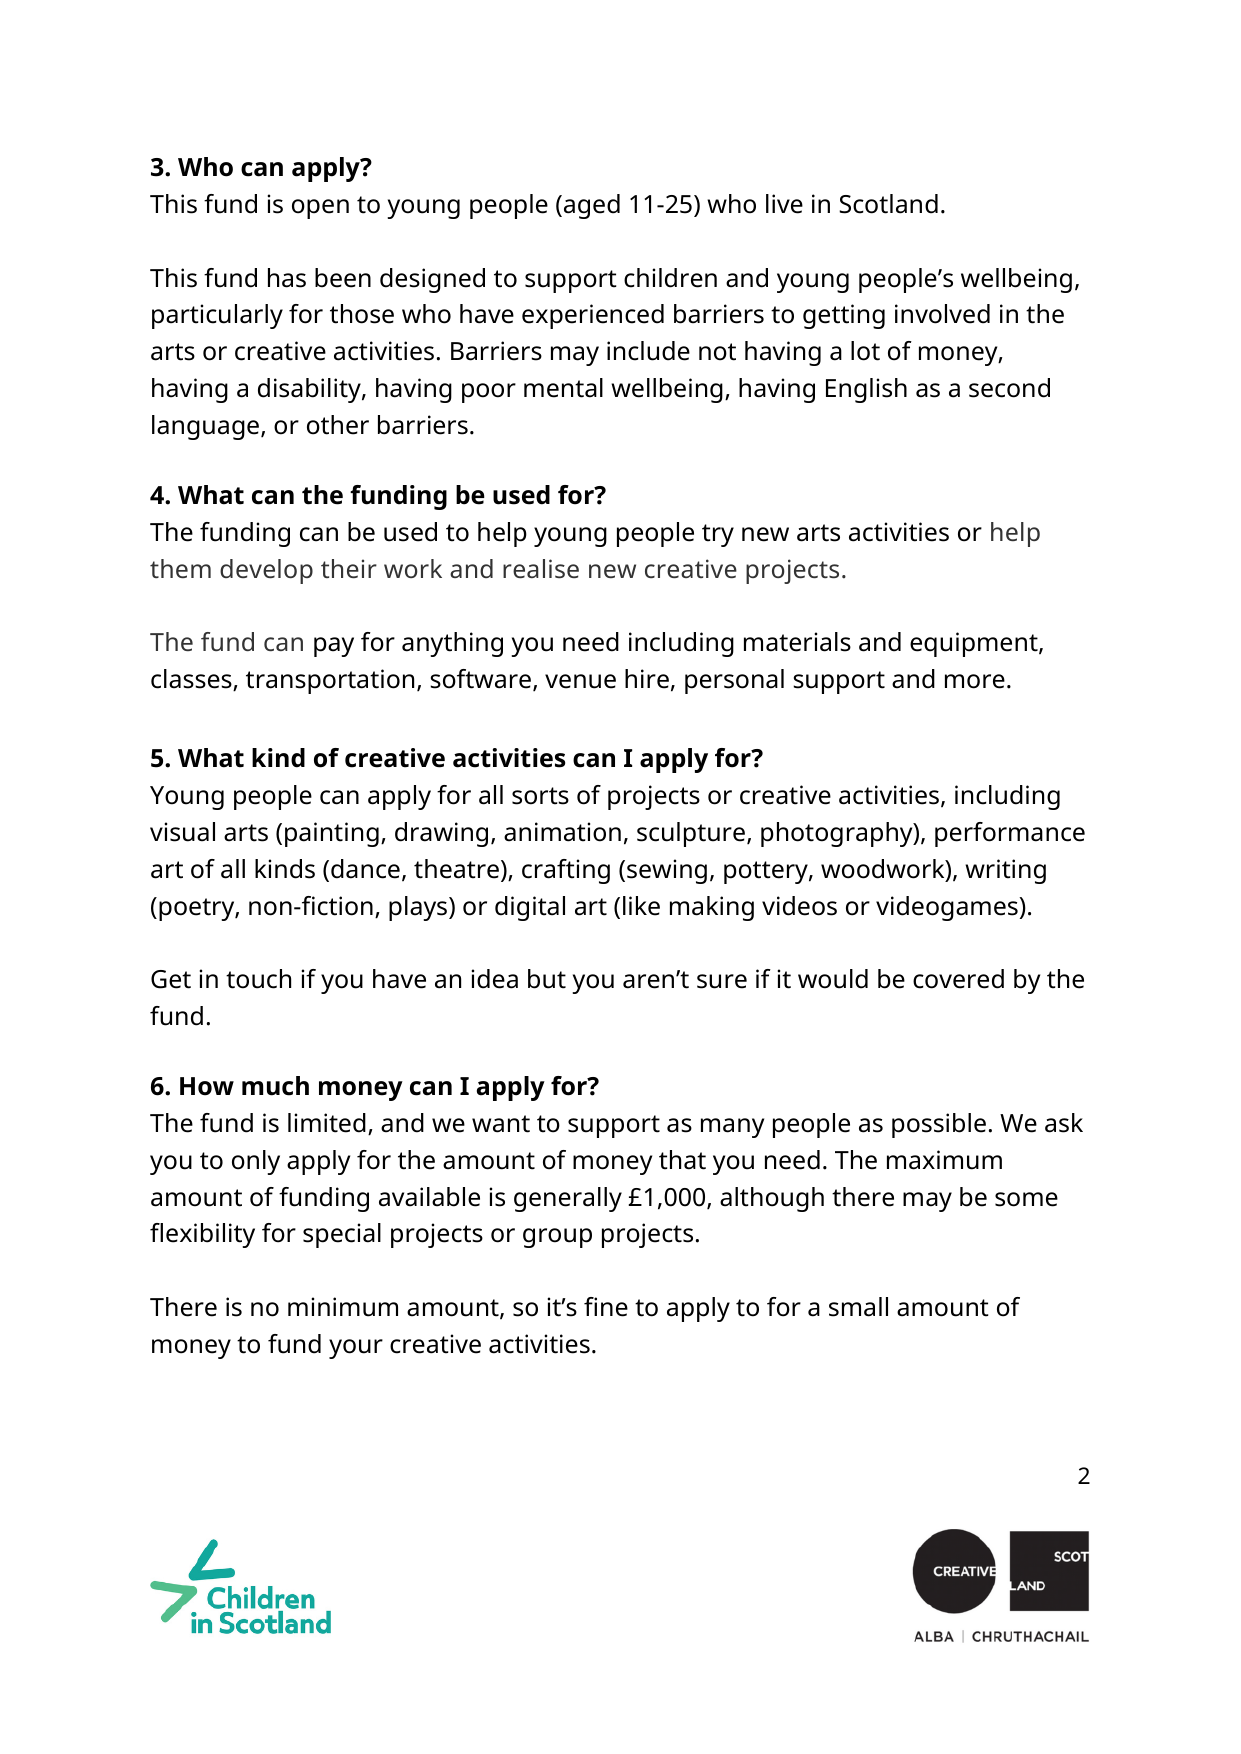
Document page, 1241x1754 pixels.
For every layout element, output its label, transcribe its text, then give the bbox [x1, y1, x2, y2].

text 3. Who can apply? This fund is open to young people (aged 11-25) who live in Scotland. [150, 150, 1090, 221]
text There is no minimum amount, so it’s fine to apply to for a small amount of money to fund your creative activities. [150, 1290, 1090, 1361]
picture [150, 1491, 1091, 1681]
text The fund can pay for anything you need including materials and equipment, classes, transportation, software, venue hire, personal support and more. [150, 625, 1090, 696]
text 4. What can the funding be used for? The funding can be used to help young people try new arts activities or help them develop their work and realise new creative projects. [150, 478, 1090, 585]
text Get in touch if you have an idea but you aren’t sure if it would be covered by the fund. 6. How much money can I apply for? The fund is limited, and we want to support as many people as possible. We ask you to only apply for the amount of money that you need. The maximum amount of funding available is generally £1,000, although there may be some flexibility for special projects or group projects. [150, 962, 1090, 1250]
text 5. What kind of creative activities can I apply for? Young people can apply for all sorts of projects or creative activities, including visual arts (painting, drawing, animation, sculpture, photography), performance art of all kinds (dance, theatre), crafting (sewing, pottery, woodwork), writing (poetry, non-fiction, plays) or digital art (like making videos or videogames). [150, 741, 1090, 922]
text This fund has been designed to support children and young people’s wellbeing, particularly for those who have experienced barriers to getting involved in the arts or creative activities. Barriers may include not having a lot of money, having a disability, having poor mental wellbeing, having English as a second language, or other barriers. [150, 260, 1090, 475]
